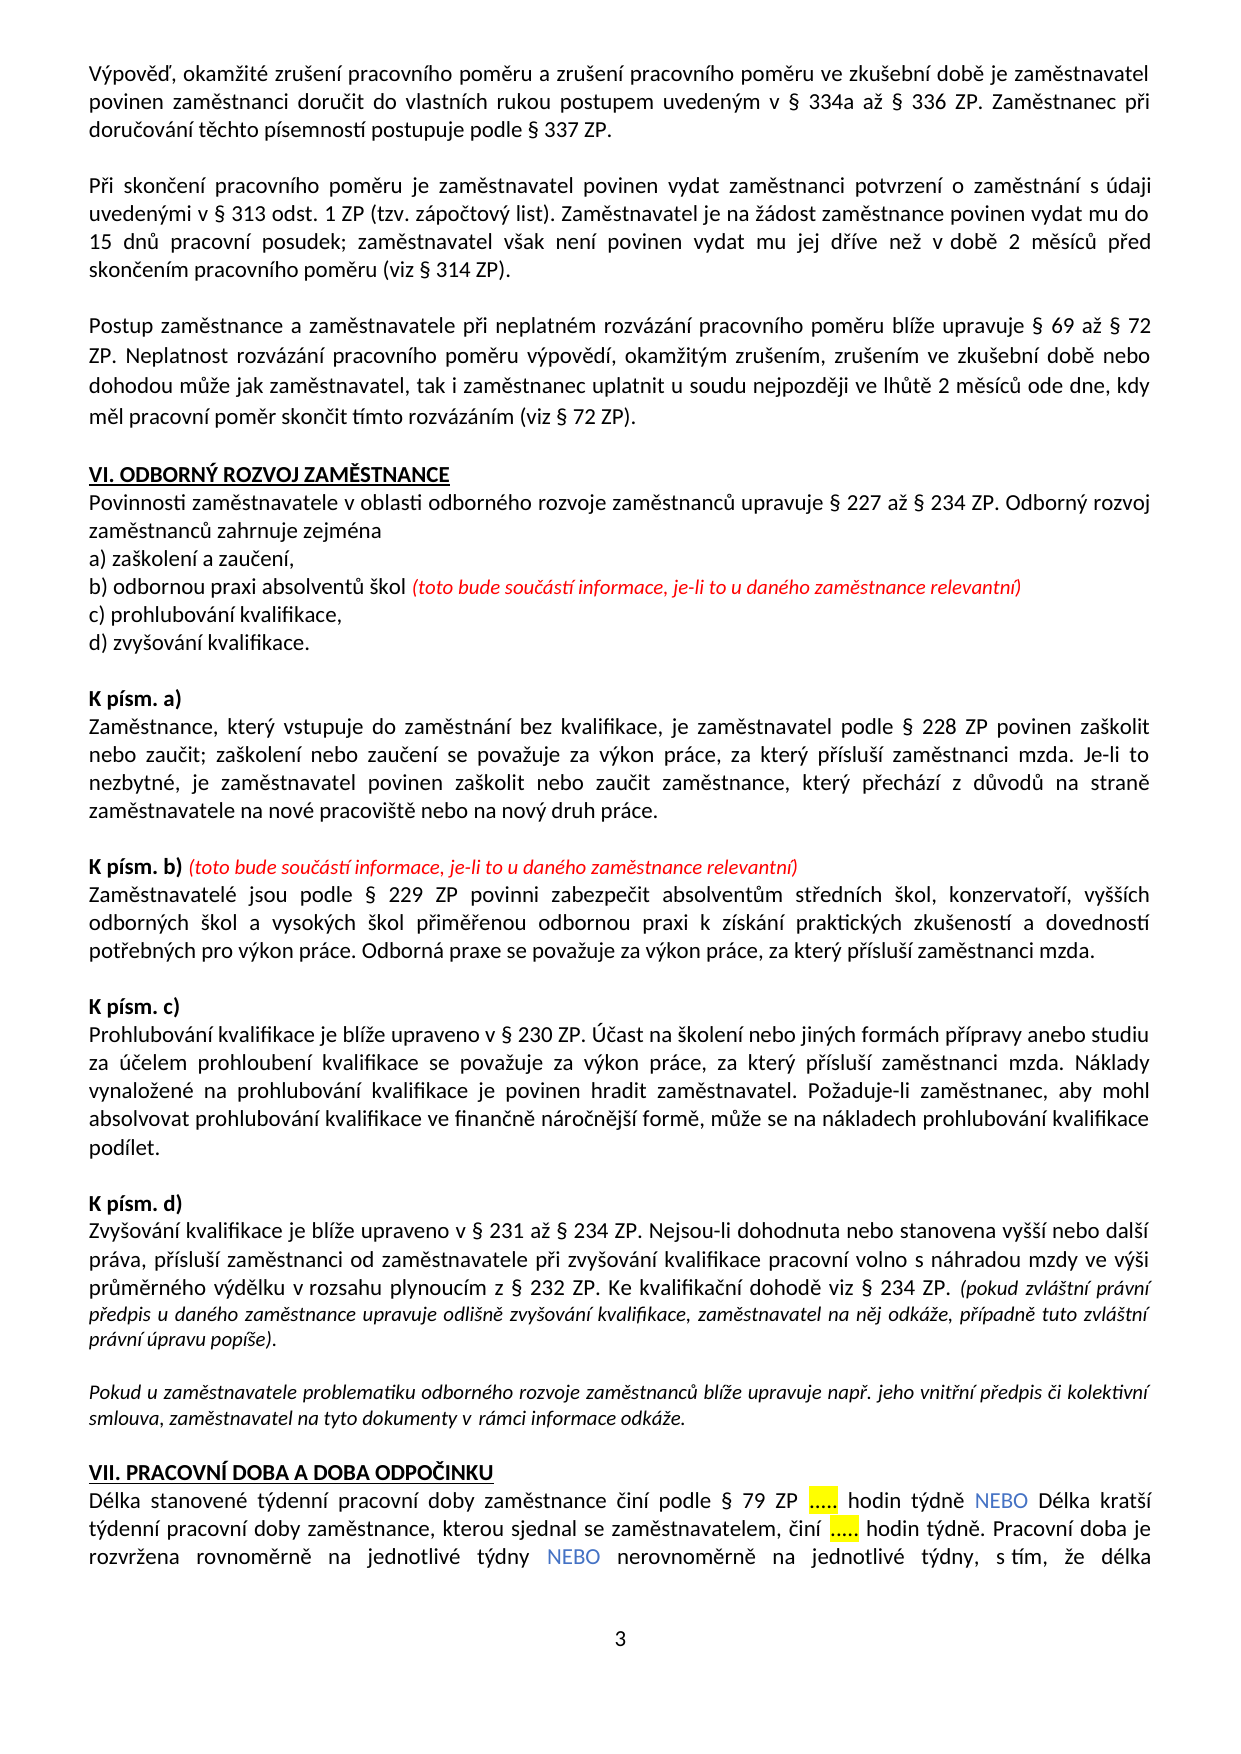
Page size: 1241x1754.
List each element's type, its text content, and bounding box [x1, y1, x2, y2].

text a) zaškolení a zaučení, [89, 544, 1152, 572]
text Zaměstnavatelé jsou podle § 229 ZP povinni zabezpečit absolventům středních škol, konzervatoří, vyšších odborných škol a vysokých škol přiměřenou odbornou praxi k získání praktických zkušeností a dovedností potřebných pro výkon práce. Odborná praxe se považuje za výkon práce, za který přísluší zaměstnanci mzda. [89, 880, 1152, 964]
text Postup zaměstnance a zaměstnavatele při neplatném rozvázání pracovního poměru blíže upravuje § 69 až § 72 ZP. Neplatnost rozvázání pracovního poměru výpovědí, okamžitým zrušením, zrušením ve zkušební době nebo dohodou může jak zaměstnavatel, tak i zaměstnanec uplatnit u soudu nejpozději ve lhůtě 2 měsíců ode dne, kdy měl pracovní poměr skončit tímto rozvázáním (viz § 72 ZP). [89, 311, 1152, 430]
text c) prohlubování kvalifikace, [89, 600, 1152, 628]
text K písm. a) [89, 684, 1152, 712]
text K písm. c) [89, 992, 1152, 1021]
text Výpověď, okamžité zrušení pracovního poměru a zrušení pracovního poměru ve zkušební době je zaměstnavatel povinen zaměstnanci doručit do vlastních rukou postupem uvedeným v § 334a až § 336 ZP. Zaměstnanec při doručování těchto písemností postupuje podle § 337 ZP. [89, 59, 1152, 143]
text Povinnosti zaměstnavatele v oblasti odborného rozvoje zaměstnanců upravuje § 227 až § 234 ZP. Odborný rozvoj zaměstnanců zahrnuje zejména [89, 488, 1152, 544]
text b) odbornou praxi absolventů škol (toto bude součástí informace, je-li to u daného zaměstnance relevantní) [89, 572, 1152, 600]
text d) zvyšování kvalifikace. [89, 628, 1152, 656]
text Pokud u zaměstnavatele problematiku odborného rozvoje zaměstnanců blíže upravuje např. jeho vnitřní předpis či kolektivní smlouva, zaměstnavatel na tyto dokumenty v rámci informace odkáže. [89, 1379, 1152, 1430]
text Zvyšování kvalifikace je blíže upraveno v § 231 až § 234 ZP. Nejsou-li dohodnuta nebo stanovena vyšší nebo další práva, přísluší zaměstnanci od zaměstnavatele při zvyšování kvalifikace pracovní volno s náhradou mzdy ve výši průměrného výdělku v rozsahu plynoucím z § 232 ZP. Ke kvalifikační dohodě viz § 234 ZP. (pokud zvláštní právní předpis u daného zaměstnance upravuje odlišně zvyšování kvalifikace, zaměstnavatel na něj odkáže, případně tuto zvláštní právní úpravu popíše). [89, 1217, 1152, 1352]
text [89, 1486, 1152, 1571]
text VI. ODBORNÝ ROZVOJ ZAMĚSTNANCE [89, 460, 1152, 488]
text K písm. d) [89, 1189, 1152, 1217]
text Při skončení pracovního poměru je zaměstnavatel povinen vydat zaměstnanci potvrzení o zaměstnání s údaji uvedenými v § 313 odst. 1 ZP (tzv. zápočtový list). Zaměstnavatel je na žádost zaměstnance povinen vydat mu do 15 dnů pracovní posudek; zaměstnavatel však není povinen vydat mu jej dříve než v době 2 měsíců před skončením pracovního poměru (viz § 314 ZP). [89, 171, 1152, 283]
text Zaměstnance, který vstupuje do zaměstnání bez kvalifikace, je zaměstnavatel podle § 228 ZP povinen zaškolit nebo zaučit; zaškolení nebo zaučení se považuje za výkon práce, za který přísluší zaměstnanci mzda. Je-li to nezbytné, je zaměstnavatel povinen zaškolit nebo zaučit zaměstnance, který přechází z důvodů na straně zaměstnavatele na nové pracoviště nebo na nový druh práce. [89, 712, 1152, 824]
text VII. PRACOVNÍ DOBA A DOBA ODPOČINKU [89, 1458, 1152, 1486]
text Prohlubování kvalifikace je blíže upraveno v § 230 ZP. Účast na školení nebo jiných formách přípravy anebo studiu za účelem prohloubení kvalifikace se považuje za výkon práce, za který přísluší zaměstnanci mzda. Náklady vynaložené na prohlubování kvalifikace je povinen hradit zaměstnavatel. Požaduje-li zaměstnanec, aby mohl absolvovat prohlubování kvalifikace ve finančně náročnější formě, může se na nákladech prohlubování kvalifikace podílet. [89, 1021, 1152, 1161]
text K písm. b) (toto bude součástí informace, je-li to u daného zaměstnance relevantní) [89, 852, 1152, 880]
